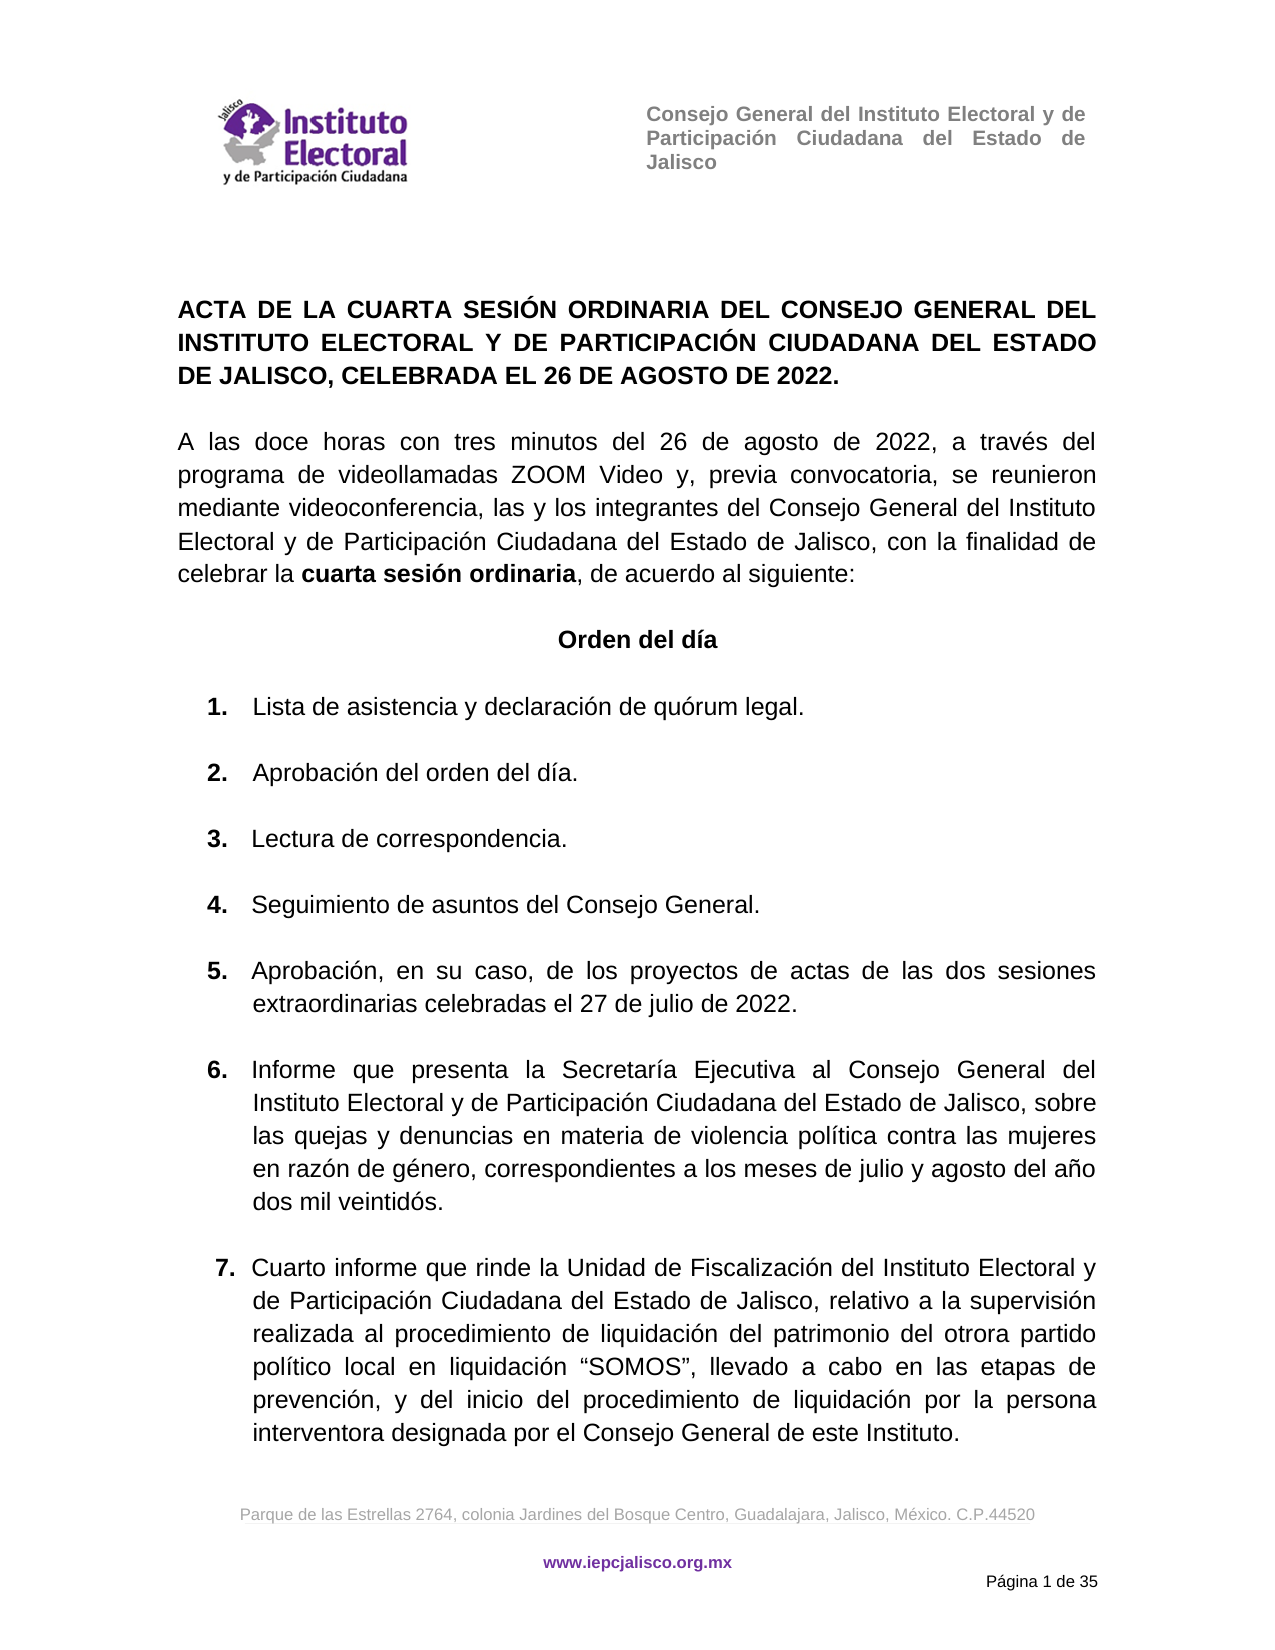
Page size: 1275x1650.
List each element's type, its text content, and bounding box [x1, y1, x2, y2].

text A las doce horas con tres minutos del 26 de agosto de 2022, a través del programa de videollamadas ZOOM Video y, previa convocatoria, se reunieron mediante videoconferencia, las y los integrantes del Consejo General del Instituto Electoral y de Participación Ciudadana del Estado de Jalisco, con la finalidad de celebrar la cuarta sesión ordinaria, de acuerdo al siguiente: [177, 427, 1098, 588]
list Aprobación del orden del día. [207, 758, 1098, 786]
list Lista de asistencia y declaración de quórum legal. [207, 692, 1098, 720]
list Seguimiento de asuntos del Consejo General. [207, 890, 1098, 918]
list Lectura de correspondencia. [207, 824, 1098, 852]
text Orden del día [177, 626, 1098, 654]
list Cuarto informe que rinde la Unidad de Fiscalización del Instituto Electoral y de Participación Ciudadana del Estado de Jalisco, relativo a la supervisión realizada al procedimiento de liquidación del patrimonio del otrora partido político local en liquidación “SOMOS”, llevado a cabo en las etapas de prevención, y del inicio del procedimiento de liquidación por la persona interventora designada por el Consejo General de este Instituto. [215, 1253, 1098, 1447]
picture [188, 73, 436, 209]
list Aprobación, en su caso, de los proyectos de actas de las dos sesiones extraordinarias celebradas el 27 de julio de 2022. [207, 956, 1098, 1017]
list Informe que presenta la Secretaría Ejecutiva al Consejo General del Instituto Electoral y de Participación Ciudadana del Estado de Jalisco, sobre las quejas y denuncias en materia de violencia política contra las mujeres en razón de género, correspondientes a los meses de julio y agosto del año dos mil veintidós. [207, 1055, 1098, 1216]
text ACTA DE LA CUARTA SESIÓN ORDINARIA DEL CONSEJO GENERAL DEL INSTITUTO ELECTORAL Y DE PARTICIPACIÓN CIUDADANA DEL ESTADO DE JALISCO, CELEBRADA EL 26 DE AGOSTO DE 2022. [177, 295, 1098, 390]
